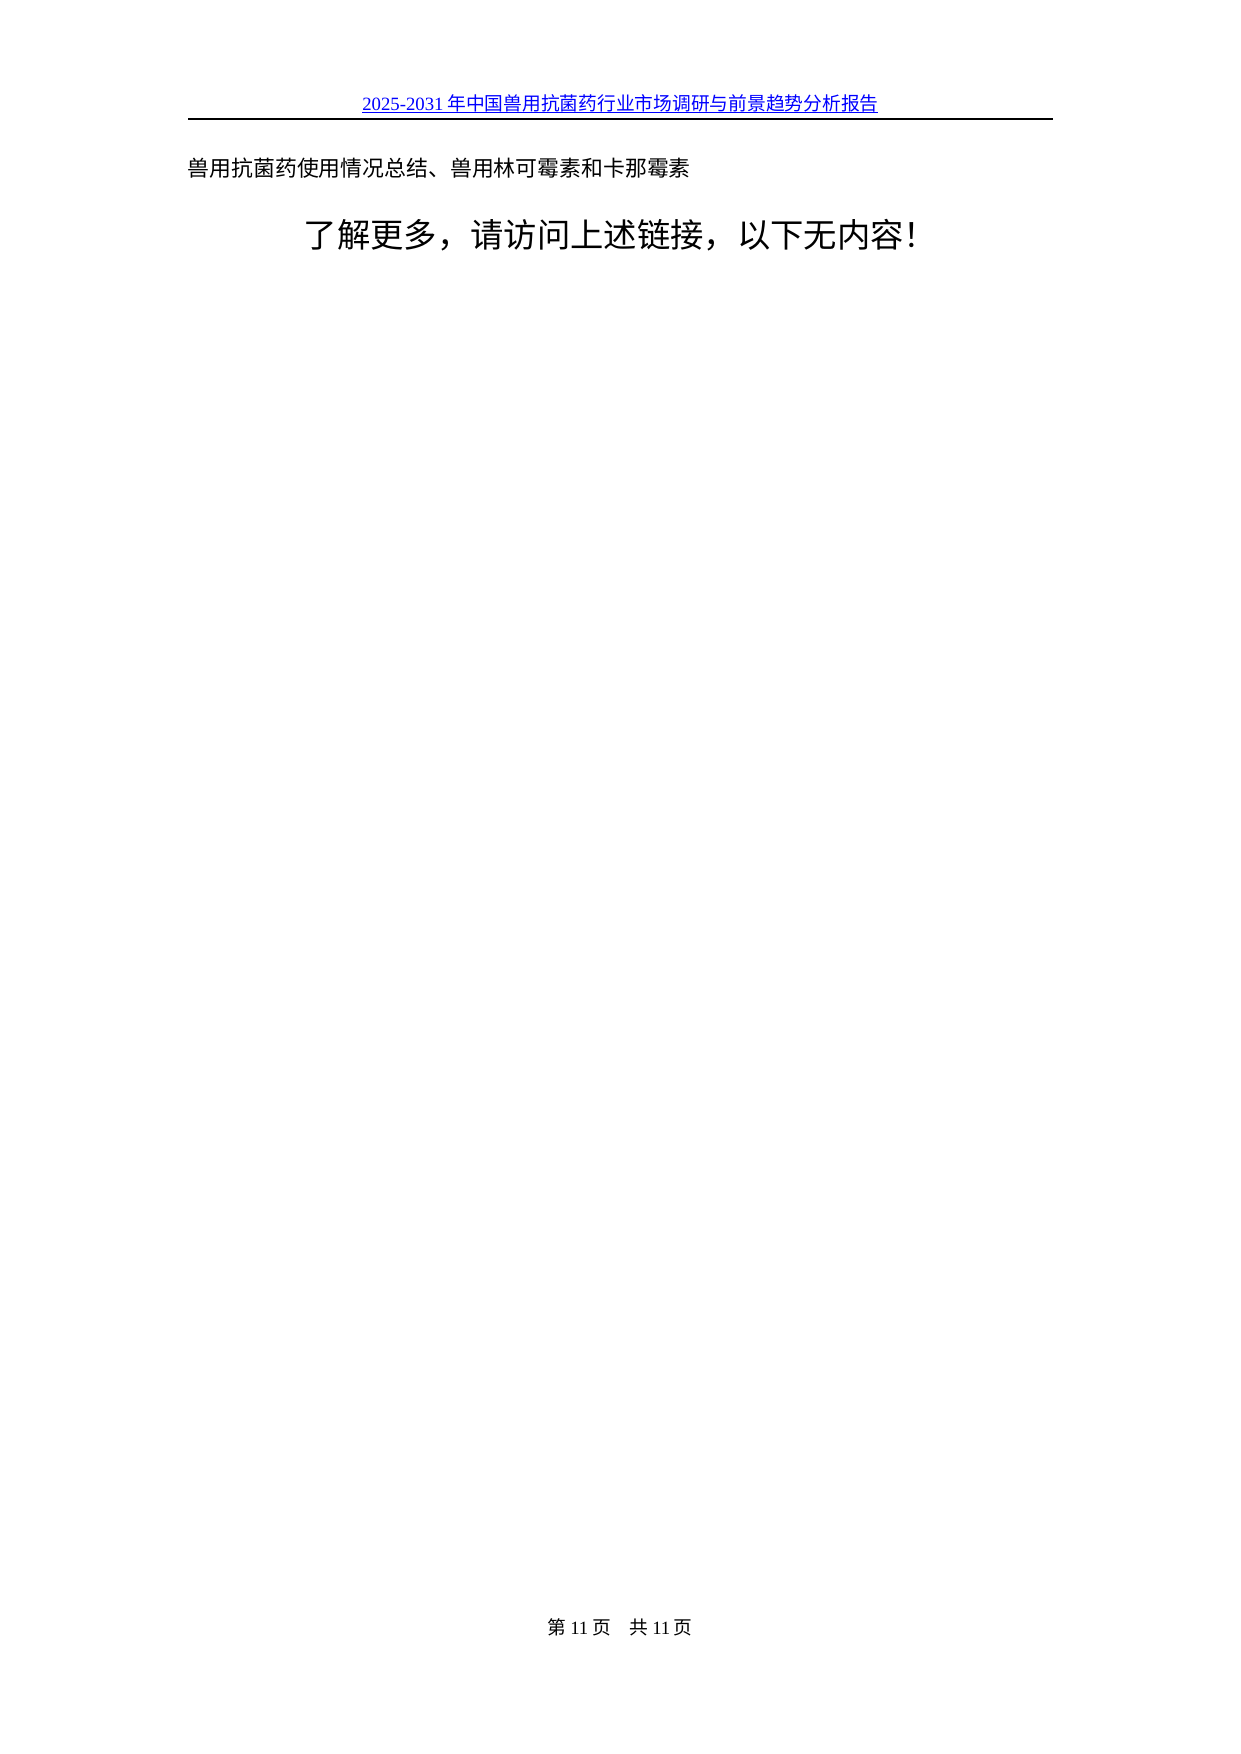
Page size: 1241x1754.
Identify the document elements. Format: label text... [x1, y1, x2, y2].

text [187, 150, 1053, 183]
title 了解更多，请访问上述链接，以下无内容！ [187, 200, 1053, 265]
